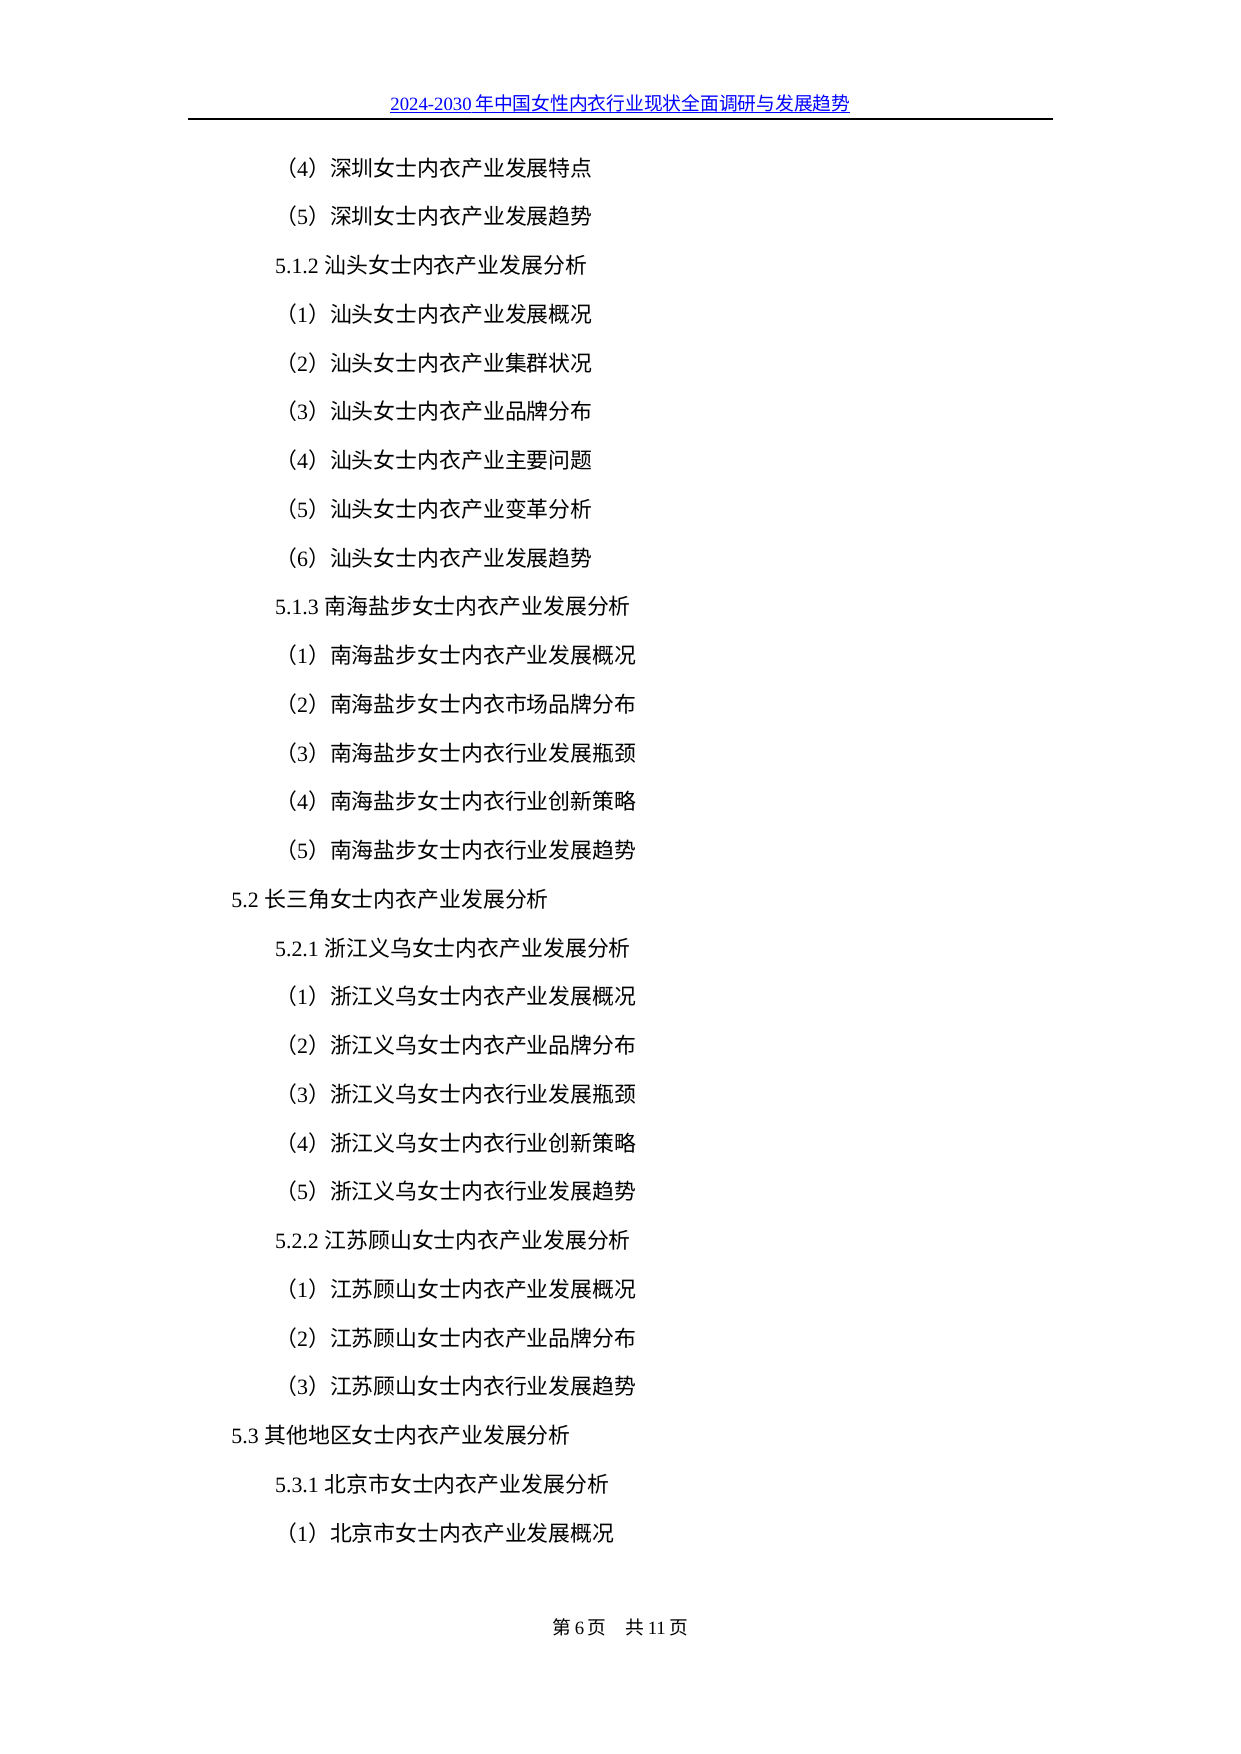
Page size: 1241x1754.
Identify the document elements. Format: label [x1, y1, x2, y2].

text [187, 150, 1053, 1548]
